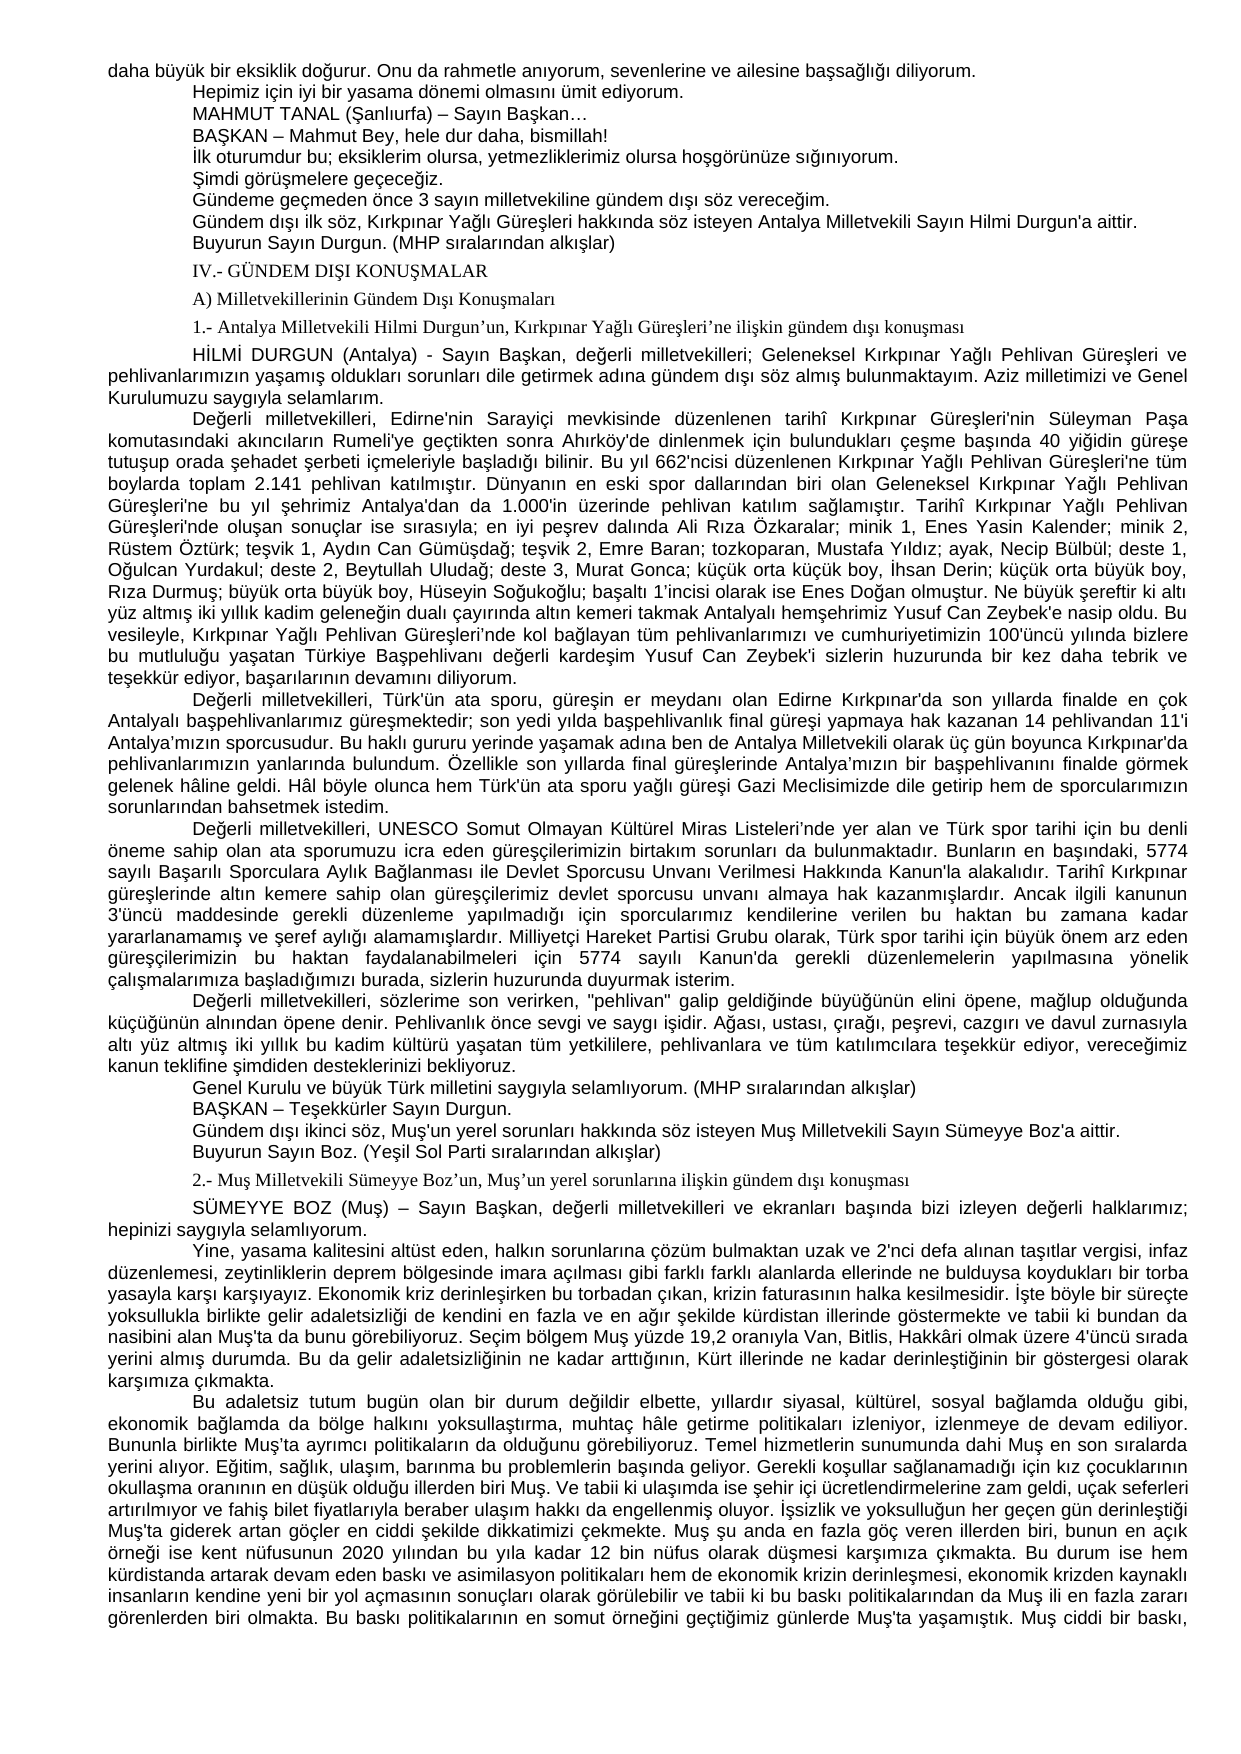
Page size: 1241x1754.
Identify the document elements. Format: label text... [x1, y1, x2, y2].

text 1.- Antalya Milletvekili Hilmi Durgun’un, Kırkpınar Yağlı Güreşleri’ne ilişkin gündem dışı konuşması [103, 316, 1193, 337]
text Buyurun Sayın Boz. (Yeşil Sol Parti sıralarından alkışlar) [108, 1141, 1189, 1163]
text Buyurun Sayın Durgun. (MHP sıralarından alkışlar) [108, 232, 1189, 254]
text BAŞKAN – Mahmut Bey, hele dur daha, bismillah! [108, 124, 1189, 146]
text A) Milletvekillerinin Gündem Dışı Konuşmaları [103, 288, 1193, 309]
text MAHMUT TANAL (Şanlıurfa) – Sayın Başkan… [108, 103, 1189, 124]
text Gündem dışı ikinci söz, Muş'un yerel sorunları hakkında söz isteyen Muş Milletvekili Sayın Sümeyye Boz'a aittir. [108, 1120, 1189, 1141]
text SÜMEYYE BOZ (Muş) – Sayın Başkan, değerli milletvekilleri ve ekranları başında bizi izleyen değerli halklarımız; hepinizi saygıyla selamlıyorum. [108, 1197, 1189, 1240]
text Genel Kurulu ve büyük Türk milletini saygıyla selamlıyorum. (MHP sıralarından alkışlar) [108, 1077, 1189, 1098]
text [108, 1391, 1189, 1628]
text Şimdi görüşmelere geçeceğiz. [108, 167, 1189, 189]
text IV.- GÜNDEM DIŞI KONUŞMALAR [103, 260, 1193, 282]
text Gündeme geçmeden önce 3 sayın milletvekiline gündem dışı söz vereceğim. [108, 189, 1189, 211]
text Değerli milletvekilleri, Türk'ün ata sporu, güreşin er meydanı olan Edirne Kırkpınar'da son yıllarda finalde en çok Antalyalı başpehlivanlarımız güreşmektedir; son yedi yılda başpehlivanlık final güreşi yapmaya hak kazanan 14 pehlivandan 11'i Antalya’mızın sporcusudur. Bu haklı gururu yerinde yaşamak adına ben de Antalya Milletvekili olarak üç gün boyunca Kırkpınar'da pehlivanlarımızın yanlarında bulundum. Özellikle son yıllarda final güreşlerinde Antalya’mızın bir başpehlivanını finalde görmek gelenek hâline geldi. Hâl böyle olunca hem Türk'ün ata sporu yağlı güreşi Gazi Meclisimizde dile getirip hem de sporcularımızın sorunlarından bahsetmek istedim. [108, 688, 1189, 818]
text Değerli milletvekilleri, UNESCO Somut Olmayan Kültürel Miras Listeleri’nde yer alan ve Türk spor tarihi için bu denli öneme sahip olan ata sporumuzu icra eden güreşçilerimizin birtakım sorunları da bulunmaktadır. Bunların en başındaki, 5774 sayılı Başarılı Sporculara Aylık Bağlanması ile Devlet Sporcusu Unvanı Verilmesi Hakkında Kanun'la alakalıdır. Tarihî Kırkpınar güreşlerinde altın kemere sahip olan güreşçilerimiz devlet sporcusu unvanı almaya hak kazanmışlardır. Ancak ilgili kanunun 3'üncü maddesinde gerekli düzenleme yapılmadığı için sporcularımız kendilerine verilen bu haktan bu zamana kadar yararlanamamış ve şeref aylığı alamamışlardır. Milliyetçi Hareket Partisi Grubu olarak, Türk spor tarihi için büyük önem arz eden güreşçilerimizin bu haktan faydalanabilmeleri için 5774 sayılı Kanun'da gerekli düzenlemelerin yapılmasına yönelik çalışmalarımıza başladığımızı burada, sizlerin huzurunda duyurmak isterim. [108, 818, 1189, 990]
text Değerli milletvekilleri, Edirne'nin Sarayiçi mevkisinde düzenlenen tarihî Kırkpınar Güreşleri'nin Süleyman Paşa komutasındaki akıncıların Rumeli'ye geçtikten sonra Ahırköy'de dinlenmek için bulundukları çeşme başında 40 yiğidin güreşe tutuşup orada şehadet şerbeti içmeleriyle başladığı bilinir. Bu yıl 662'ncisi düzenlenen Kırkpınar Yağlı Pehlivan Güreşleri'ne tüm boylarda toplam 2.141 pehlivan katılmıştır. Dünyanın en eski spor dallarından biri olan Geleneksel Kırkpınar Yağlı Pehlivan Güreşleri'ne bu yıl şehrimiz Antalya'dan da 1.000'in üzerinde pehlivan katılım sağlamıştır. Tarihî Kırkpınar Yağlı Pehlivan Güreşleri'nde oluşan sonuçlar ise sırasıyla; en iyi peşrev dalında Ali Rıza Özkaralar; minik 1, Enes Yasin Kalender; minik 2, Rüstem Öztürk; teşvik 1, Aydın Can Gümüşdağ; teşvik 2, Emre Baran; tozkoparan, Mustafa Yıldız; ayak, Necip Bülbül; deste 1, Oğulcan Yurdakul; deste 2, Beytullah Uludağ; deste 3, Murat Gonca; küçük orta küçük boy, İhsan Derin; küçük orta büyük boy, Rıza Durmuş; büyük orta büyük boy, Hüseyin Soğukoğlu; başaltı 1’incisi olarak ise Enes Doğan olmuştur. Ne büyük şereftir ki altı yüz altmış iki yıllık kadim geleneğin dualı çayırında altın kemeri takmak Antalyalı hemşehrimiz Yusuf Can Zeybek'e nasip oldu. Bu vesileyle, Kırkpınar Yağlı Pehlivan Güreşleri’nde kol bağlayan tüm pehlivanlarımızı ve cumhuriyetimizin 100'üncü yılında bizlere bu mutluluğu yaşatan Türkiye Başpehlivanı değerli kardeşim Yusuf Can Zeybek'i sizlerin huzurunda bir kez daha tebrik ve teşekkür ediyor, başarılarının devamını diliyorum. [108, 408, 1189, 688]
text BAŞKAN – Teşekkürler Sayın Durgun. [108, 1098, 1189, 1120]
text Hepimiz için iyi bir yasama dönemi olmasını ümit ediyorum. [108, 81, 1189, 103]
text Gündem dışı ilk söz, Kırkpınar Yağlı Güreşleri hakkında söz isteyen Antalya Milletvekili Sayın Hilmi Durgun'a aittir. [108, 211, 1189, 232]
text İlk oturumdur bu; eksiklerim olursa, yetmezliklerimiz olursa hoşgörünüze sığınıyorum. [108, 146, 1189, 167]
text Yine, yasama kalitesini altüst eden, halkın sorunlarına çözüm bulmaktan uzak ve 2'nci defa alınan taşıtlar vergisi, infaz düzenlemesi, zeytinliklerin deprem bölgesinde imara açılması gibi farklı farklı alanlarda ellerinde ne bulduysa koydukları bir torba yasayla karşı karşıyayız. Ekonomik kriz derinleşirken bu torbadan çıkan, krizin faturasının halka kesilmesidir. İşte böyle bir süreçte yoksullukla birlikte gelir adaletsizliği de kendini en fazla ve en ağır şekilde kürdistan illerinde göstermekte ve tabii ki bundan da nasibini alan Muş'ta da bunu görebiliyoruz. Seçim bölgem Muş yüzde 19,2 oranıyla Van, Bitlis, Hakkâri olmak üzere 4'üncü sırada yerini almış durumda. Bu da gelir adaletsizliğinin ne kadar arttığının, Kürt illerinde ne kadar derinleştiğinin bir göstergesi olarak karşımıza çıkmakta. [108, 1240, 1189, 1391]
text HİLMİ DURGUN (Antalya) - Sayın Başkan, değerli milletvekilleri; Geleneksel Kırkpınar Yağlı Pehlivan Güreşleri ve pehlivanlarımızın yaşamış oldukları sorunları dile getirmek adına gündem dışı söz almış bulunmaktayım. Aziz milletimizi ve Genel Kurulumuzu saygıyla selamlarım. [108, 343, 1189, 408]
text Değerli milletvekilleri, sözlerime son verirken, "pehlivan" galip geldiğinde büyüğünün elini öpene, mağlup olduğunda küçüğünün alnından öpene denir. Pehlivanlık önce sevgi ve saygı işidir. Ağası, ustası, çırağı, peşrevi, cazgırı ve davul zurnasıyla altı yüz altmış iki yıllık bu kadim kültürü yaşatan tüm yetkililere, pehlivanlara ve tüm katılımcılara teşekkür ediyor, vereceğimiz kanun teklifine şimdiden desteklerinizi bekliyoruz. [108, 990, 1189, 1077]
text 2.- Muş Milletvekili Sümeyye Boz’un, Muş’un yerel sorunlarına ilişkin gündem dışı konuşması [103, 1169, 1193, 1191]
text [108, 60, 1189, 81]
